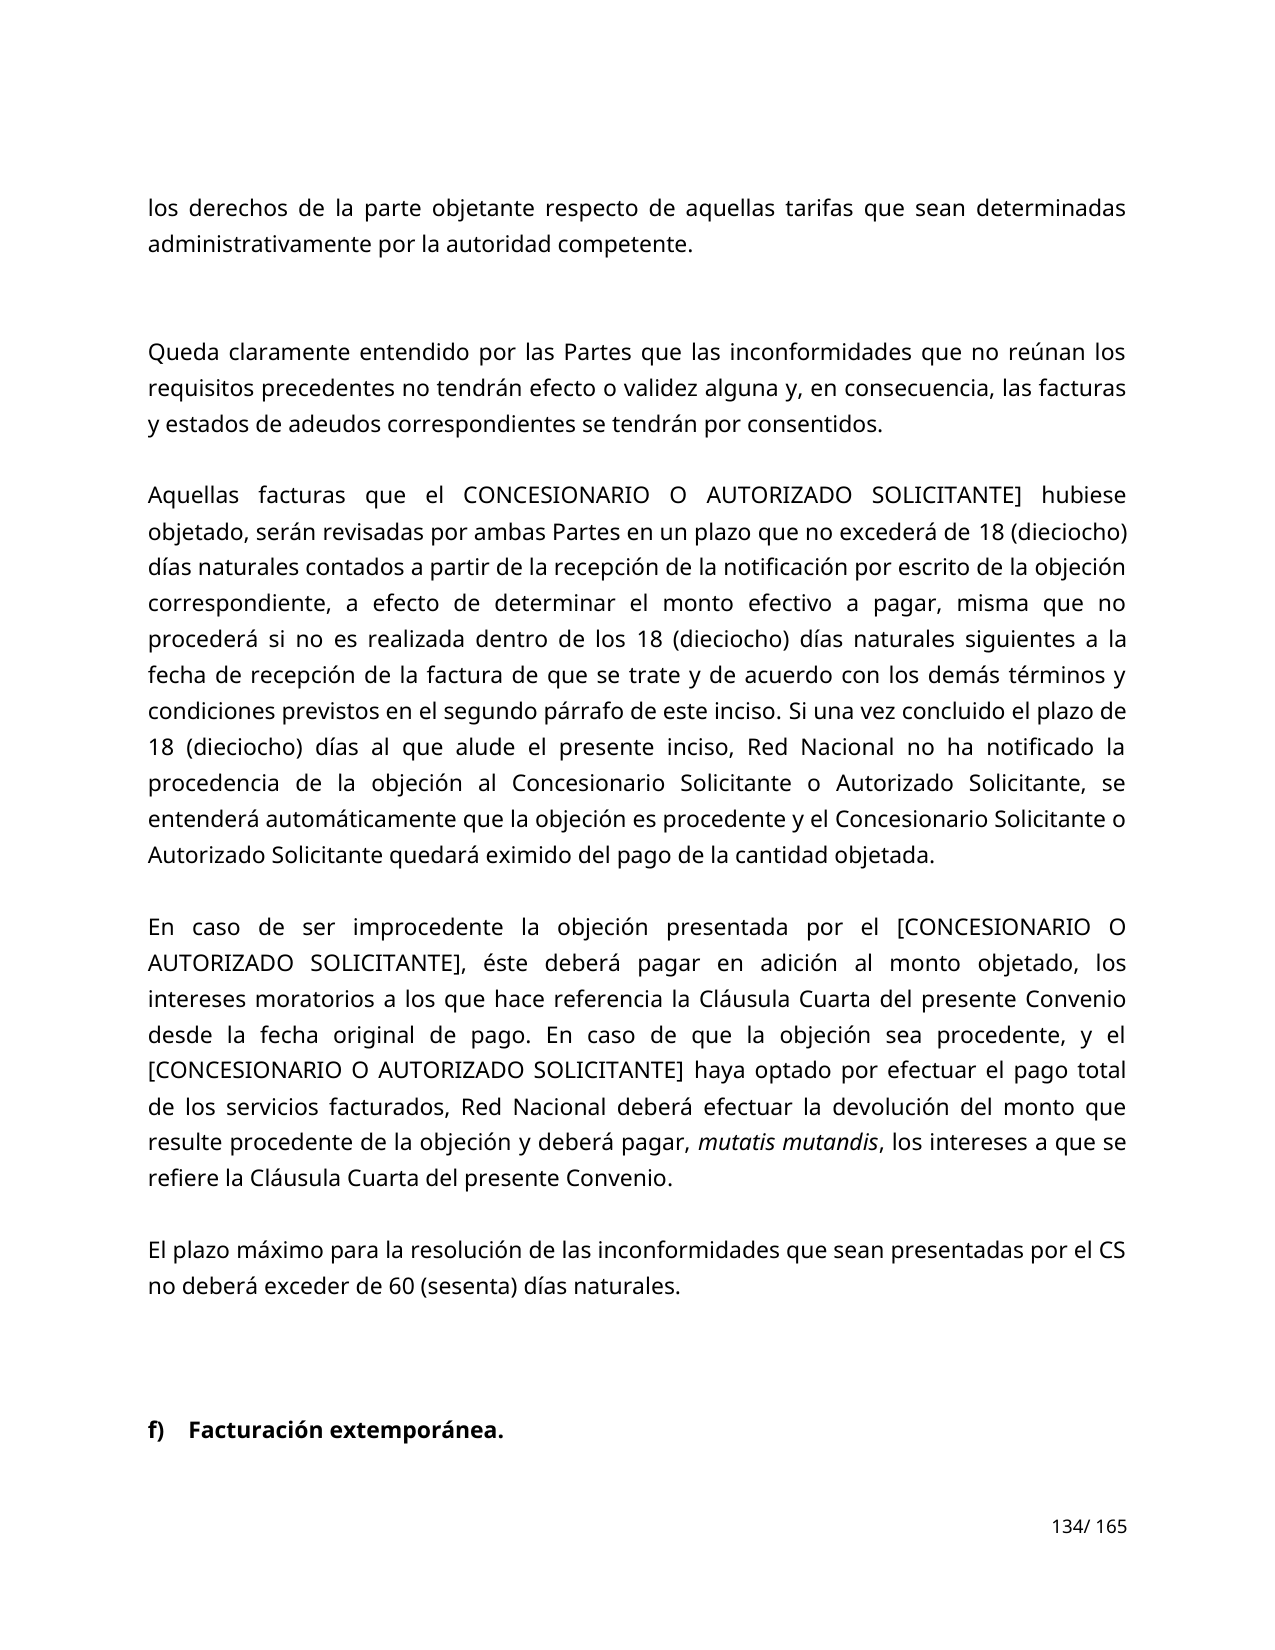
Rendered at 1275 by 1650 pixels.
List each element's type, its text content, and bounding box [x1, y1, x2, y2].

text En caso de ser improcedente la objeción presentada por el [CONCESIONARIO O AUTORIZADO SOLICITANTE], éste deberá pagar en adición al monto objetado, los intereses moratorios a los que hace referencia la Cláusula Cuarta del presente Convenio desde la fecha original de pago. En caso de que la objeción sea procedente, y el [CONCESIONARIO O AUTORIZADO SOLICITANTE] haya optado por efectuar el pago total de los servicios facturados, Red Nacional deberá efectuar la devolución del monto que resulte procedente de la objeción y deberá pagar, mutatis mutandis, los intereses a que se refiere la Cláusula Cuarta del presente Convenio. [148, 911, 1127, 1193]
text f) Facturación extemporánea. [148, 1414, 1127, 1445]
text El plazo máximo para la resolución de las inconformidades que sean presentadas por el CS no deberá exceder de 60 (sesenta) días naturales. [148, 1234, 1127, 1301]
text Queda claramente entendido por las Partes que las inconformidades que no reúnan los requisitos precedentes no tendrán efecto o validez alguna y, en consecuencia, las facturas y estados de adeudos correspondientes se tendrán por consentidos. [148, 336, 1127, 439]
text Aquellas facturas que el CONCESIONARIO O AUTORIZADO SOLICITANTE] hubiese objetado, serán revisadas por ambas Partes en un plazo que no excederá de 18 (dieciocho) días naturales contados a partir de la recepción de la notificación por escrito de la objeción correspondiente, a efecto de determinar el monto efectivo a pagar, misma que no procederá si no es realizada dentro de los 18 (dieciocho) días naturales siguientes a la fecha de recepción de la factura de que se trate y de acuerdo con los demás términos y condiciones previstos en el segundo párrafo de este inciso. Si una vez concluido el plazo de 18 (dieciocho) días al que alude el presente inciso, Red Nacional no ha notificado la procedencia de la objeción al Concesionario Solicitante o Autorizado Solicitante, se entenderá automáticamente que la objeción es procedente y el Concesionario Solicitante o Autorizado Solicitante quedará eximido del pago de la cantidad objetada. [148, 479, 1127, 870]
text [148, 192, 1127, 259]
